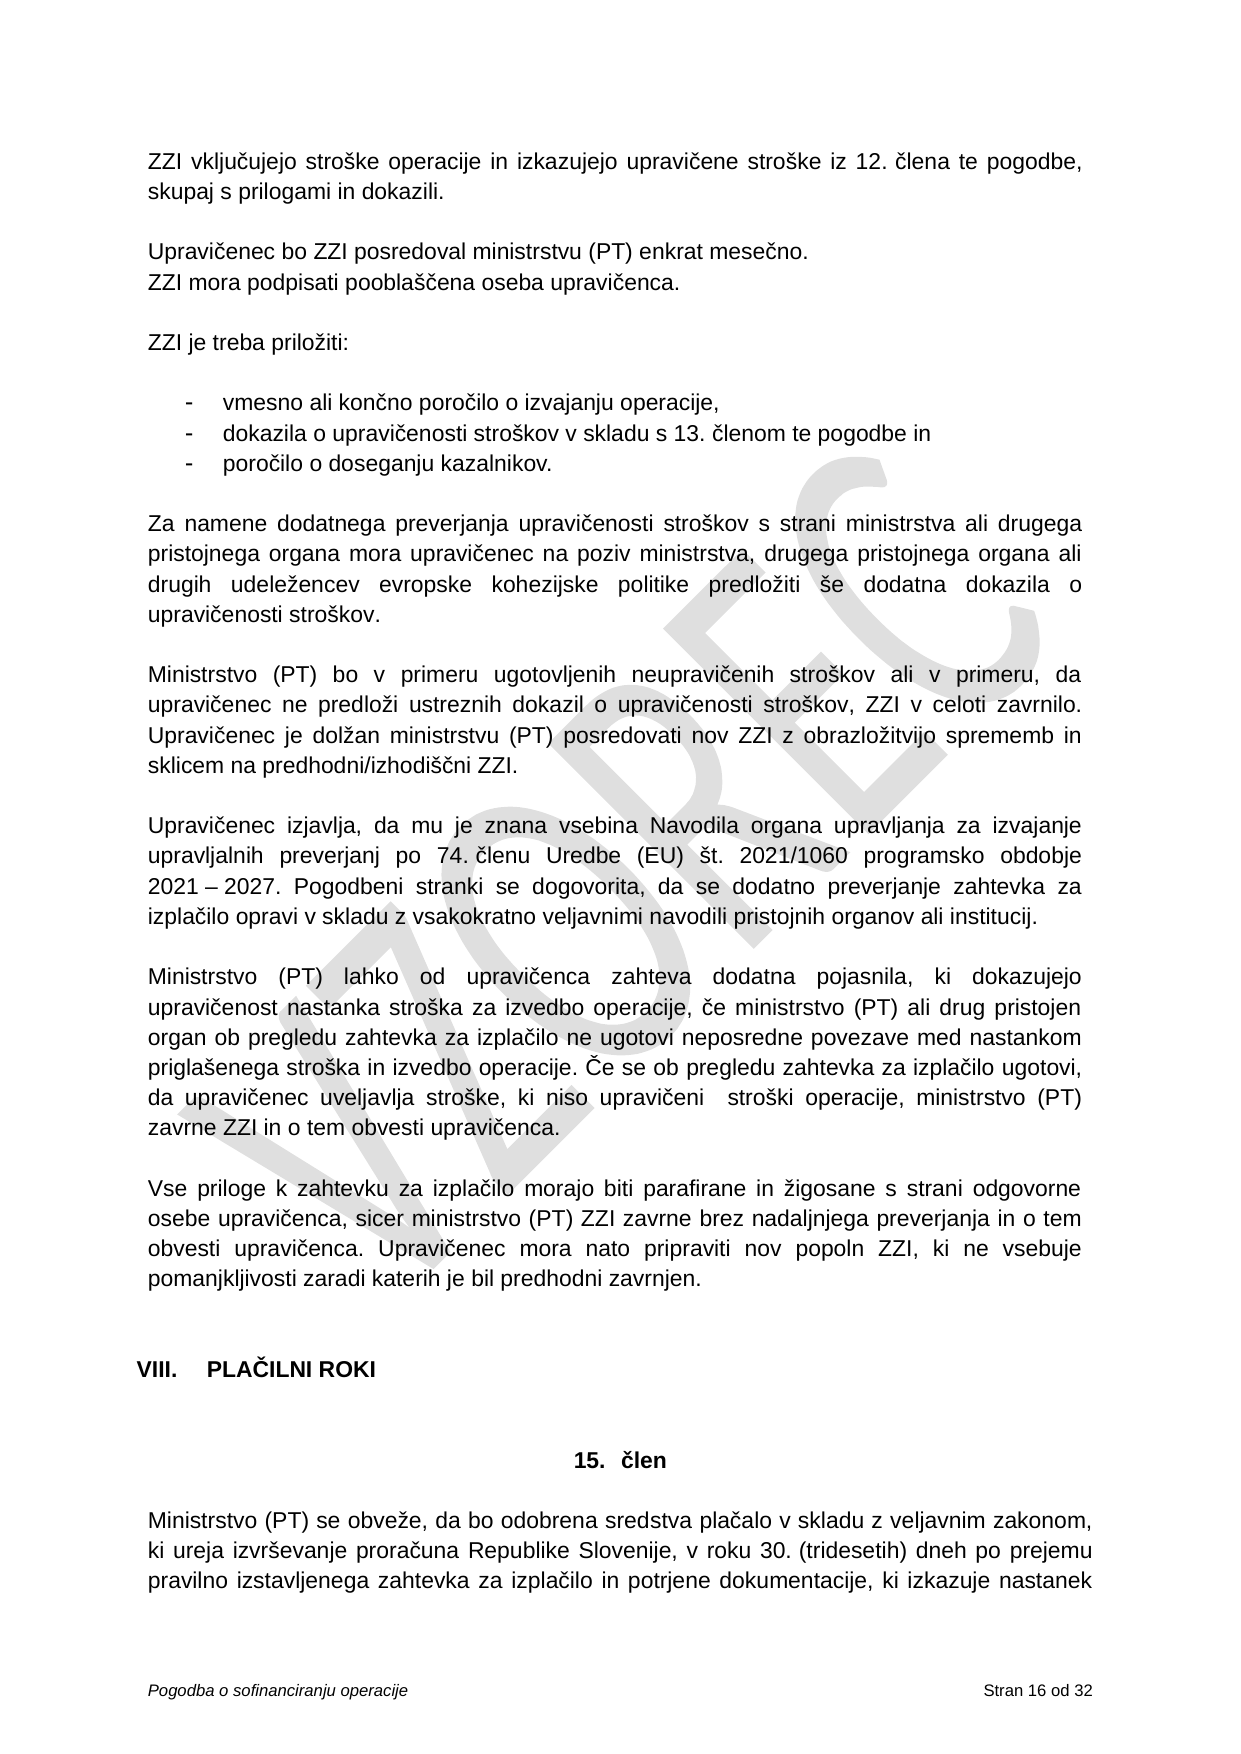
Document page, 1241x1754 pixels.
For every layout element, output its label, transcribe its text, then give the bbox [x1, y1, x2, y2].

text Za namene dodatnega preverjanja upravičenosti stroškov s strani ministrstva ali drugega pristojnega organa mora upravičenec na poziv ministrstva, drugega pristojnega organa ali drugih udeležencev evropske kohezijske politike predložiti še dodatna dokazila o upravičenosti stroškov. [148, 510, 1082, 627]
text Ministrstvo (PT) bo v primeru ugotovljenih neupravičenih stroškov ali v primeru, da upravičenec ne predloži ustreznih dokazil o upravičenosti stroškov, ZZI v celoti zavrnilo. Upravičenec je dolžan ministrstvu (PT) posredovati nov ZZI z obrazložitvijo sprememb in sklicem na predhodni/izhodiščni ZZI. [148, 661, 1082, 778]
text Upravičenec izjavlja, da mu je znana vsebina Navodila organa upravljanja za izvajanje upravljalnih preverjanj po 74. členu Uredbe (EU) št. 2021/1060 programsko obdobje 2021 – 2027. Pogodbeni stranki se dogovorita, da se dodatno preverjanje zahtevka za izplačilo opravi v skladu z vsakokratno veljavnimi navodili pristojnih organov ali institucij. [148, 812, 1082, 929]
list PLAČILNI ROKI [177, 1356, 1093, 1382]
text Vse priloge k zahtevku za izplačilo morajo biti parafirane in žigosane s strani odgovorne osebe upravičenca, sicer ministrstvo (PT) ZZI zavrne brez nadaljnjega preverjanja in o tem obvesti upravičenca. Upravičenec mora nato pripraviti nov popoln ZZI, ki ne vsebuje pomanjkljivosti zaradi katerih je bil predhodni zavrnjen. [148, 1175, 1082, 1292]
text ZZI vključujejo stroške operacije in izkazujejo upravičene stroške iz 12. člena te pogodbe, skupaj s prilogami in dokazili. [148, 148, 1082, 204]
text ZZI je treba priložiti: [148, 329, 1082, 355]
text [148, 1507, 1093, 1594]
text ZZI mora podpisati pooblaščena oseba upravičenca. [148, 268, 1082, 295]
list dokazila o upravičenosti stroškov v skladu s 13. členom te pogodbe in [185, 419, 1082, 446]
text Ministrstvo (PT) lahko od upravičenca zahteva dodatna pojasnila, ki dokazujejo upravičenost nastanka stroška za izvedbo operacije, če ministrstvo (PT) ali drug pristojen organ ob pregledu zahtevka za izplačilo ne ugotovi neposredne povezave med nastankom priglašenega stroška in izvedbo operacije. Če se ob pregledu zahtevka za izplačilo ugotovi, da upravičenec uveljavlja stroške, ki niso upravičeni stroški operacije, ministrstvo (PT) zavrne ZZI in o tem obvesti upravičenca. [148, 963, 1082, 1141]
list poročilo o doseganju kazalnikov. [185, 450, 1082, 476]
text Upravičenec bo ZZI posredoval ministrstvu (PT) enkrat mesečno. [148, 238, 1082, 264]
list člen [148, 1447, 1093, 1473]
list vmesno ali končno poročilo o izvajanju operacije, [185, 389, 1082, 416]
